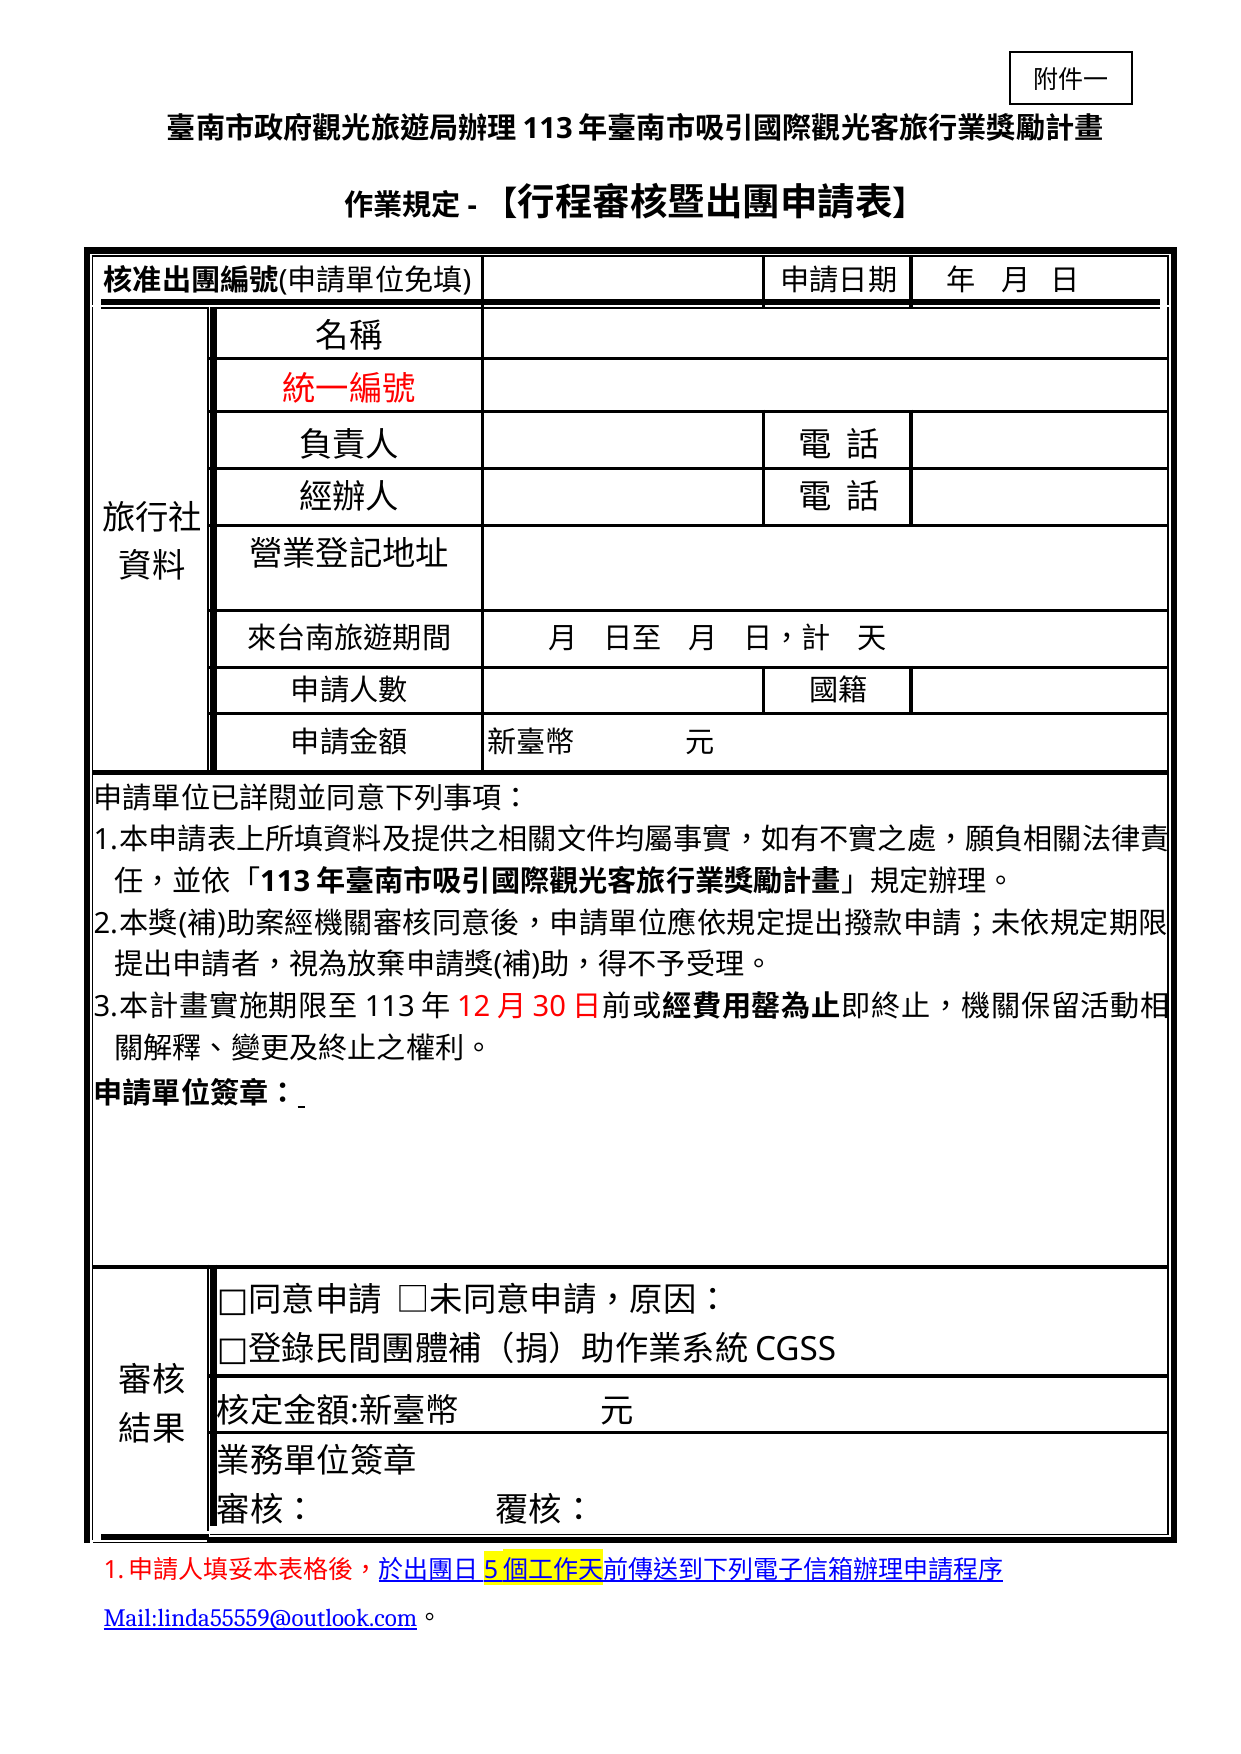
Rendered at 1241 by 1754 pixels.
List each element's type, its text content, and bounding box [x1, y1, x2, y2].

list 申請人填妥本表格後，於出團日5個工作天前傳送到下列電子信箱辦理申請程序Mail:linda55559@outlook.com。 [103, 1543, 1196, 1640]
table_cell 旅行社資料 [90, 299, 212, 770]
table_cell □同意申請 □未同意申請，原因： □登錄民間團體補（捐）助作業系統CGSS [217, 1269, 1167, 1374]
table_header 年 月 日 [913, 257, 1167, 299]
table_cell 申請人數 [217, 669, 481, 712]
table_header 核准出團編號(申請單位免填) [93, 257, 481, 299]
table_cell [484, 669, 762, 712]
table_cell 申請金額 [217, 715, 481, 770]
table_cell 負責人 [217, 413, 481, 467]
table_cell 新臺幣 元 [484, 715, 1167, 770]
table_cell 電 話 [765, 413, 909, 467]
table_cell [484, 360, 1167, 409]
table_cell [484, 470, 762, 524]
table_cell [913, 470, 1167, 524]
table_cell 統一編號 [217, 360, 481, 409]
table_cell 電 話 [765, 470, 909, 524]
table_cell 營業登記地址 [217, 527, 481, 609]
table_cell 業務單位簽章 審核： 覆核： [212, 1434, 1167, 1534]
text 作業規定 - 【行程審核暨出團申請表】 [118, 150, 1152, 247]
table_header [484, 257, 762, 299]
table_cell 名稱 [217, 309, 481, 357]
table_cell [484, 413, 762, 467]
table_cell [913, 413, 1167, 467]
table_cell [913, 669, 1167, 712]
table_cell 月 日至 月 日，計 天 [484, 612, 1167, 666]
table_cell 來台南旅遊期間 [217, 612, 481, 666]
table_cell [484, 299, 1171, 357]
table_cell 國籍 [765, 669, 909, 712]
table_cell 申請單位已詳閱並同意下列事項： 本申請表上所填資料及提供之相關文件均屬事實，如有不實之處，願負相關法律責任，並依「113年臺南市吸引國際觀光客旅行業獎勵計畫」規定辦理。 本獎(補)助案經機關審核同意後，申請單位應依規定提出撥款申請；未依規定期限提出申請者，視為放棄申請獎(補)助，得不予受理。 本計畫實施期限至113年12月30日前或經費用罄為止即終止，機關保留活動相關解釋、變更及終止之權利。 申請單位簽章： [93, 775, 1167, 1264]
table_cell [484, 527, 1167, 609]
text 臺南市政府觀光旅遊局辦理113年臺南市吸引國際觀光客旅行業獎勵計畫 [118, 102, 1152, 150]
table_cell 核定金額:新臺幣 元 [217, 1378, 1167, 1431]
table_header 申請日期 [765, 257, 909, 299]
table_cell 審核 結果 [93, 1269, 212, 1534]
table_cell 經辦人 [217, 470, 481, 524]
